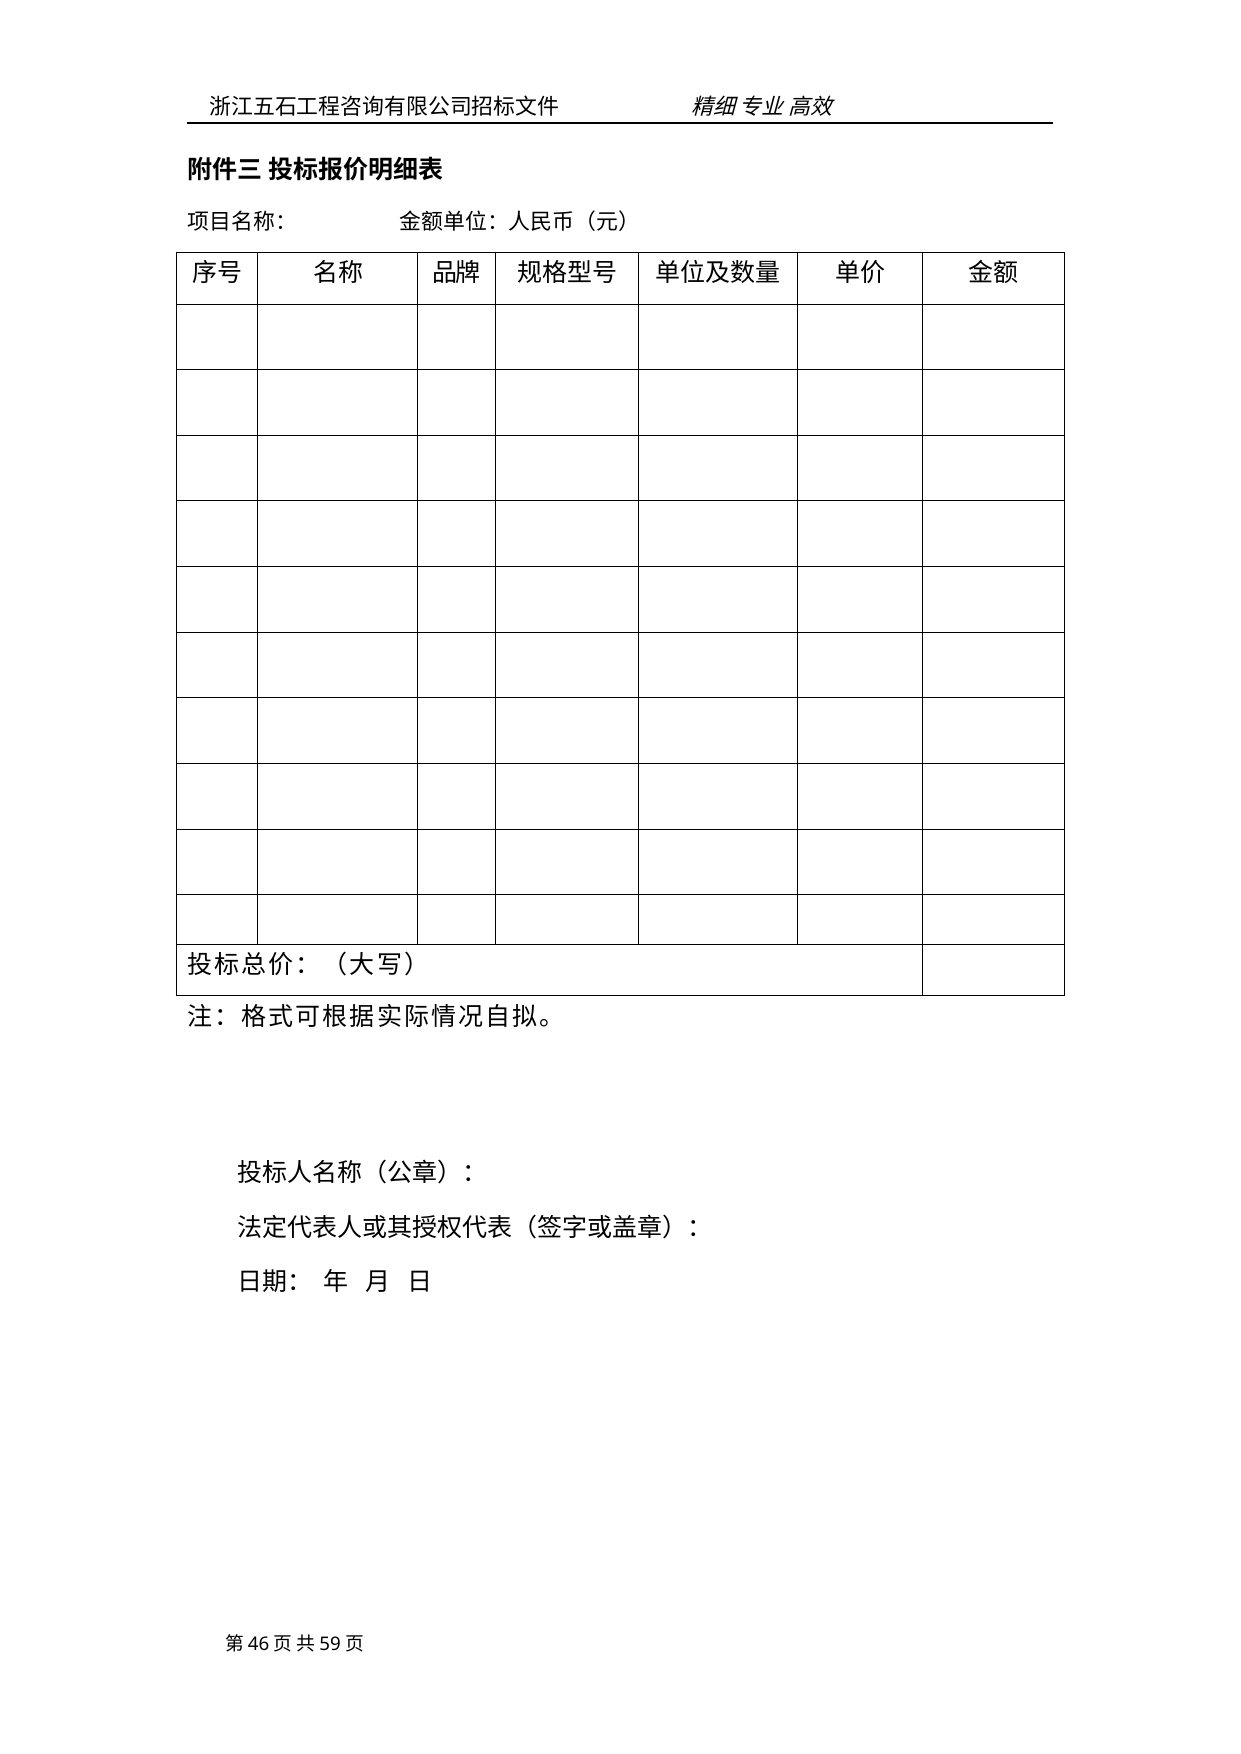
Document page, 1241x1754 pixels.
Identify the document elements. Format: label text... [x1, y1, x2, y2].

table_cell [639, 895, 797, 943]
table_cell [496, 633, 638, 697]
table_cell [418, 764, 495, 828]
table_cell [798, 830, 922, 894]
table_cell [798, 305, 922, 369]
table_cell [923, 436, 1064, 500]
table_header 序号 [177, 253, 257, 303]
table_cell [639, 305, 797, 369]
table_cell [496, 895, 638, 943]
table_cell [639, 370, 797, 435]
table_cell [639, 698, 797, 763]
table_cell [639, 764, 797, 828]
text 投标人名称（公章）： [187, 1153, 1053, 1189]
table_cell [418, 370, 495, 435]
table_header 品牌 [418, 253, 495, 303]
table_header 单位及数量 [639, 253, 797, 303]
table_cell [258, 633, 417, 697]
table_cell [258, 305, 417, 369]
table_cell [258, 567, 417, 632]
table_cell [418, 305, 495, 369]
table_cell [798, 436, 922, 500]
table_cell [177, 305, 257, 369]
table_cell [177, 698, 257, 763]
table_cell 投标总价：（大写） [177, 945, 922, 995]
table_cell [639, 567, 797, 632]
table_cell [418, 895, 495, 943]
table_cell [639, 436, 797, 500]
table_cell [418, 698, 495, 763]
table_cell [496, 698, 638, 763]
table_cell [258, 830, 417, 894]
table_header 金额 [923, 253, 1064, 303]
table_cell [798, 370, 922, 435]
text 日期： 年 月 日 [187, 1261, 1053, 1298]
table_cell [798, 501, 922, 566]
table_cell [496, 370, 638, 435]
table_cell [418, 633, 495, 697]
table_cell [258, 501, 417, 566]
table_header 规格型号 [496, 253, 638, 303]
text 项目名称： 金额单位：人民币（元） [187, 204, 1053, 236]
table_cell [177, 764, 257, 828]
table_cell [177, 567, 257, 632]
table_cell [177, 370, 257, 435]
text 法定代表人或其授权代表（签字或盖章）： [187, 1207, 1053, 1243]
table_cell [798, 895, 922, 943]
table_cell [496, 436, 638, 500]
subtitle 附件三 投标报价明细表 [187, 150, 1053, 186]
table_cell [177, 830, 257, 894]
table_header 单价 [798, 253, 922, 303]
table_header 名称 [258, 253, 417, 303]
table_cell [258, 370, 417, 435]
table_cell [418, 830, 495, 894]
table_cell [923, 501, 1064, 566]
table_cell [496, 501, 638, 566]
table_cell [496, 305, 638, 369]
table_cell [258, 895, 417, 943]
table_cell [418, 501, 495, 566]
table_cell [798, 567, 922, 632]
table_cell [177, 895, 257, 943]
table_cell [798, 764, 922, 828]
table_cell [923, 567, 1064, 632]
table_cell [798, 633, 922, 697]
table_cell [923, 945, 1064, 995]
table_cell [923, 370, 1064, 435]
table_cell [798, 698, 922, 763]
table_cell [923, 764, 1064, 828]
table_cell [639, 501, 797, 566]
table_cell [177, 633, 257, 697]
table_cell [496, 830, 638, 894]
table_cell [496, 764, 638, 828]
table_cell [923, 305, 1064, 369]
table_cell [639, 830, 797, 894]
table_cell [923, 698, 1064, 763]
table_cell [496, 567, 638, 632]
table_cell [177, 501, 257, 566]
table_cell [418, 567, 495, 632]
table_cell [258, 698, 417, 763]
table_cell [418, 436, 495, 500]
table_cell [258, 436, 417, 500]
table_cell [639, 633, 797, 697]
table_cell [258, 764, 417, 828]
text 注：格式可根据实际情况自拟。 [187, 996, 1053, 1032]
table_cell [177, 436, 257, 500]
table_cell [923, 633, 1064, 697]
table_cell [923, 895, 1064, 943]
table_cell [923, 830, 1064, 894]
